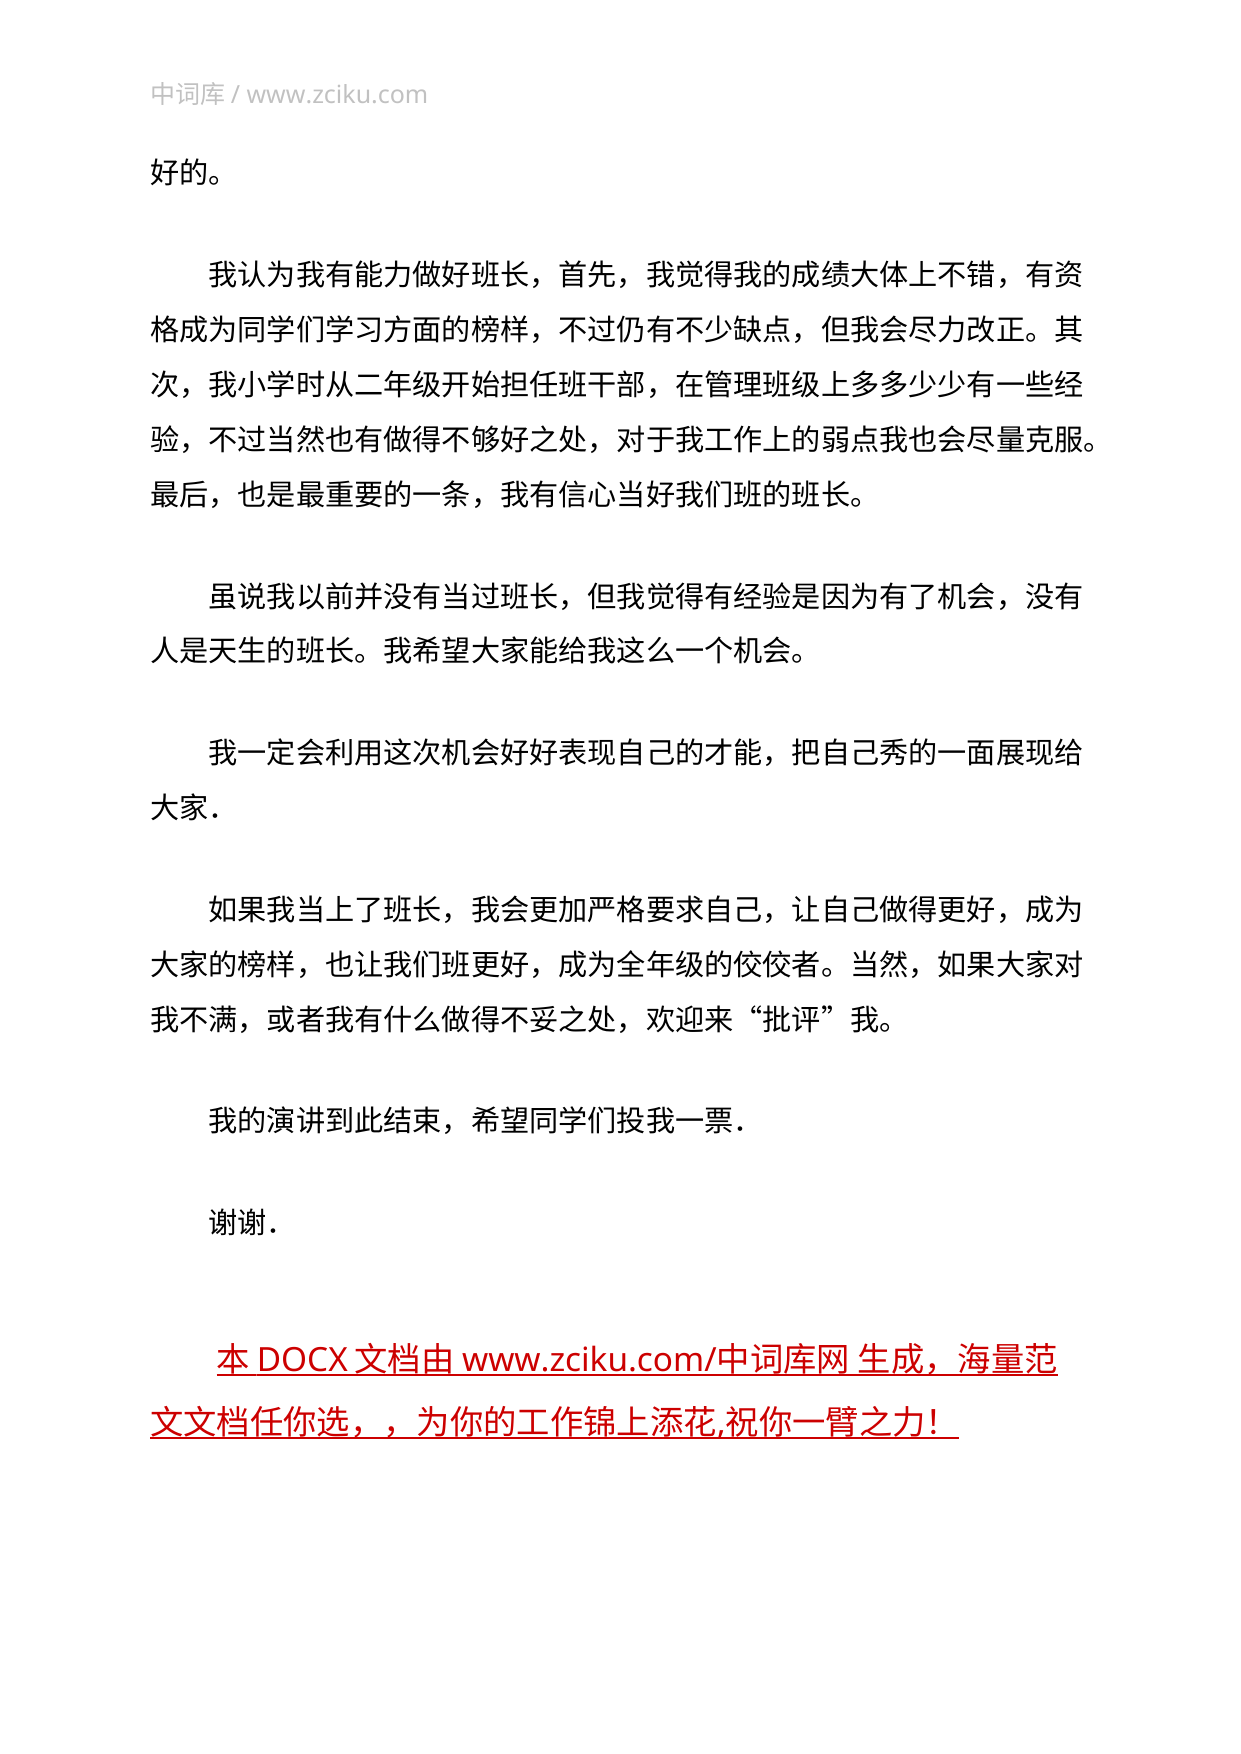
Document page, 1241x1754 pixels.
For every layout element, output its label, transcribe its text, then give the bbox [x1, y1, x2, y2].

text 谢谢． [150, 1200, 1090, 1242]
text 本DOCX文档由 www.zciku.com/中词库网 生成，海量范文文档任你选，，为你的工作锦上添花,祝你一臂之力！ [150, 1333, 1090, 1444]
text 我认为我有能力做好班长，首先，我觉得我的成绩大体上不错，有资格成为同学们学习方面的榜样，不过仍有不少缺点，但我会尽力改正。其次，我小学时从二年级开始担任班干部，在管理班级上多多少少有一些经验，不过当然也有做得不够好之处，对于我工作上的弱点我也会尽量克服。最后，也是最重要的一条，我有信心当好我们班的班长。 [150, 252, 1090, 514]
text 虽说我以前并没有当过班长，但我觉得有经验是因为有了机会，没有人是天生的班长。我希望大家能给我这么一个机会。 [150, 573, 1090, 670]
text 我一定会利用这次机会好好表现自己的才能，把自己秀的一面展现给大家． [150, 730, 1090, 827]
text 如果我当上了班长，我会更加严格要求自己，让自己做得更好，成为大家的榜样，也让我们班更好，成为全年级的佼佼者。当然，如果大家对我不满，或者我有什么做得不妥之处，欢迎来“批评”我。 [150, 886, 1090, 1038]
text 我的演讲到此结束，希望同学们投我一票． [150, 1098, 1090, 1140]
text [150, 150, 1090, 192]
